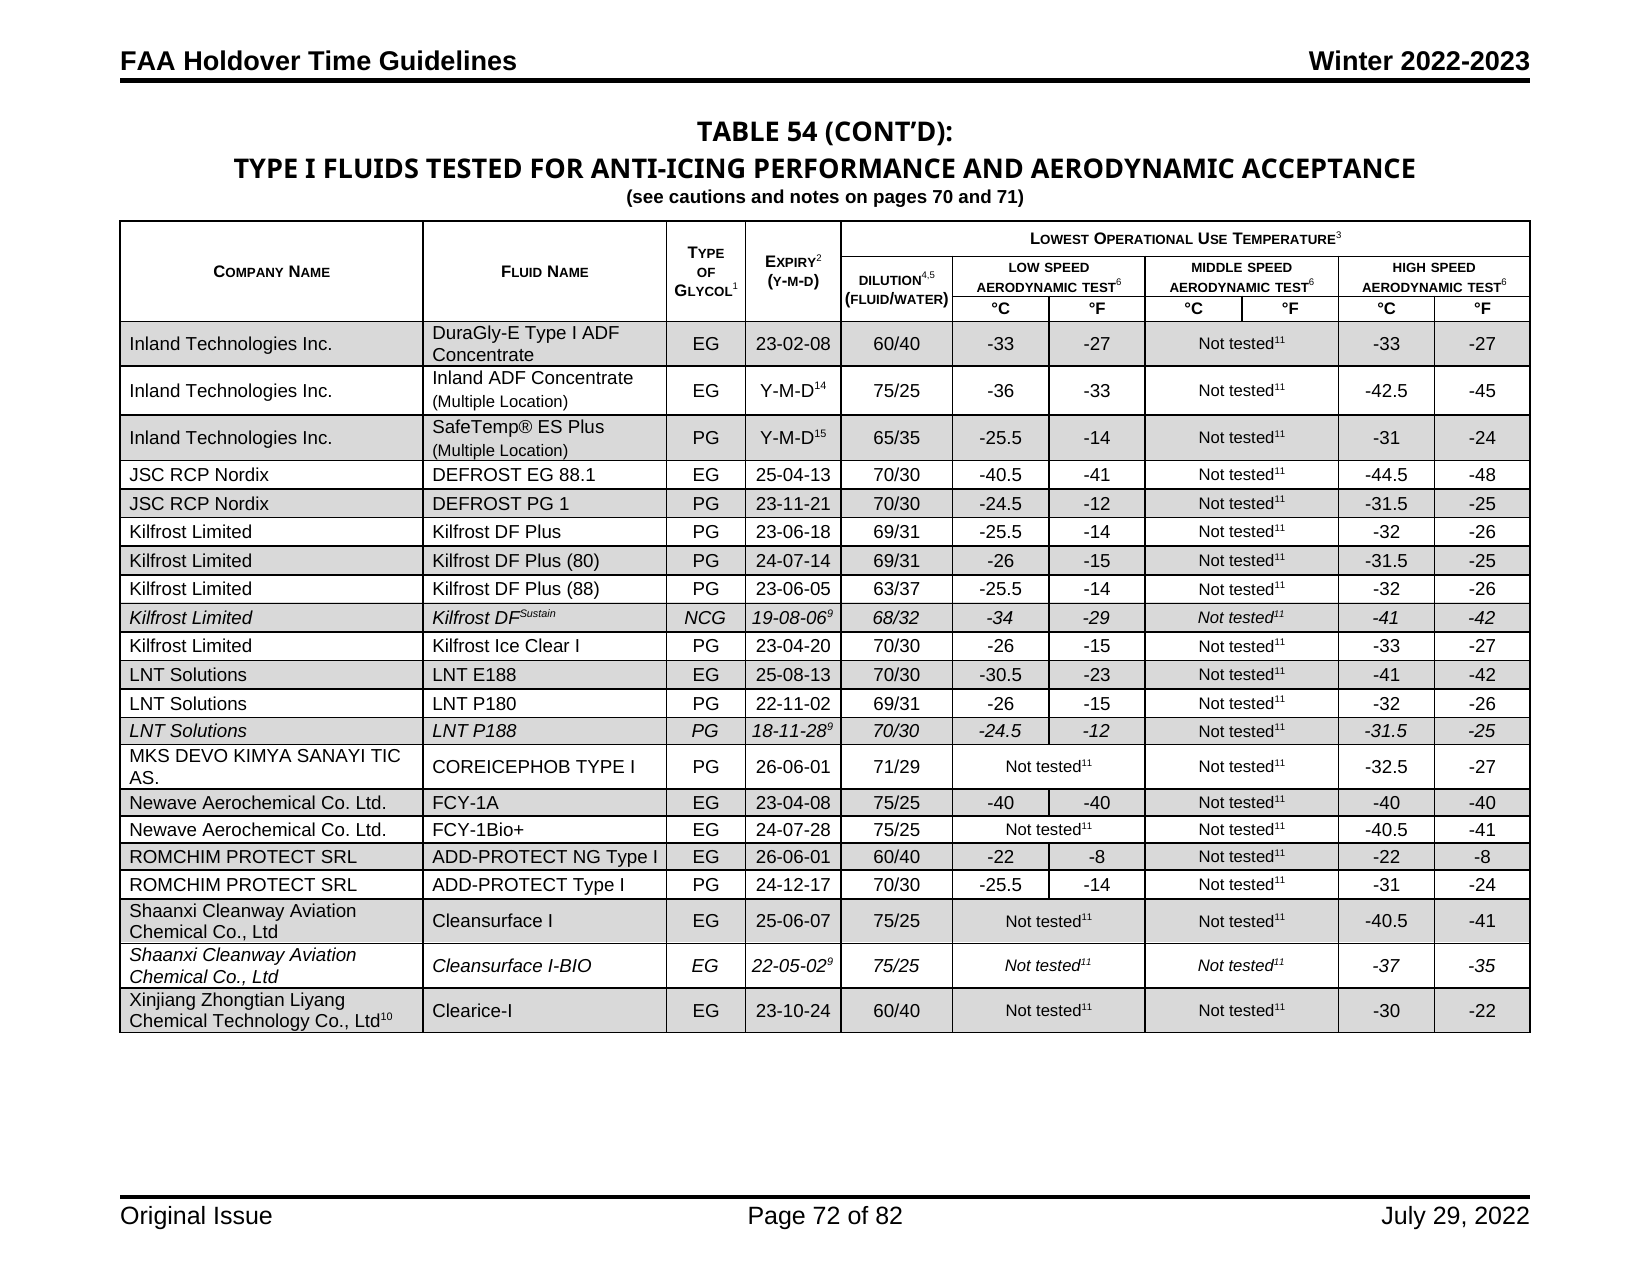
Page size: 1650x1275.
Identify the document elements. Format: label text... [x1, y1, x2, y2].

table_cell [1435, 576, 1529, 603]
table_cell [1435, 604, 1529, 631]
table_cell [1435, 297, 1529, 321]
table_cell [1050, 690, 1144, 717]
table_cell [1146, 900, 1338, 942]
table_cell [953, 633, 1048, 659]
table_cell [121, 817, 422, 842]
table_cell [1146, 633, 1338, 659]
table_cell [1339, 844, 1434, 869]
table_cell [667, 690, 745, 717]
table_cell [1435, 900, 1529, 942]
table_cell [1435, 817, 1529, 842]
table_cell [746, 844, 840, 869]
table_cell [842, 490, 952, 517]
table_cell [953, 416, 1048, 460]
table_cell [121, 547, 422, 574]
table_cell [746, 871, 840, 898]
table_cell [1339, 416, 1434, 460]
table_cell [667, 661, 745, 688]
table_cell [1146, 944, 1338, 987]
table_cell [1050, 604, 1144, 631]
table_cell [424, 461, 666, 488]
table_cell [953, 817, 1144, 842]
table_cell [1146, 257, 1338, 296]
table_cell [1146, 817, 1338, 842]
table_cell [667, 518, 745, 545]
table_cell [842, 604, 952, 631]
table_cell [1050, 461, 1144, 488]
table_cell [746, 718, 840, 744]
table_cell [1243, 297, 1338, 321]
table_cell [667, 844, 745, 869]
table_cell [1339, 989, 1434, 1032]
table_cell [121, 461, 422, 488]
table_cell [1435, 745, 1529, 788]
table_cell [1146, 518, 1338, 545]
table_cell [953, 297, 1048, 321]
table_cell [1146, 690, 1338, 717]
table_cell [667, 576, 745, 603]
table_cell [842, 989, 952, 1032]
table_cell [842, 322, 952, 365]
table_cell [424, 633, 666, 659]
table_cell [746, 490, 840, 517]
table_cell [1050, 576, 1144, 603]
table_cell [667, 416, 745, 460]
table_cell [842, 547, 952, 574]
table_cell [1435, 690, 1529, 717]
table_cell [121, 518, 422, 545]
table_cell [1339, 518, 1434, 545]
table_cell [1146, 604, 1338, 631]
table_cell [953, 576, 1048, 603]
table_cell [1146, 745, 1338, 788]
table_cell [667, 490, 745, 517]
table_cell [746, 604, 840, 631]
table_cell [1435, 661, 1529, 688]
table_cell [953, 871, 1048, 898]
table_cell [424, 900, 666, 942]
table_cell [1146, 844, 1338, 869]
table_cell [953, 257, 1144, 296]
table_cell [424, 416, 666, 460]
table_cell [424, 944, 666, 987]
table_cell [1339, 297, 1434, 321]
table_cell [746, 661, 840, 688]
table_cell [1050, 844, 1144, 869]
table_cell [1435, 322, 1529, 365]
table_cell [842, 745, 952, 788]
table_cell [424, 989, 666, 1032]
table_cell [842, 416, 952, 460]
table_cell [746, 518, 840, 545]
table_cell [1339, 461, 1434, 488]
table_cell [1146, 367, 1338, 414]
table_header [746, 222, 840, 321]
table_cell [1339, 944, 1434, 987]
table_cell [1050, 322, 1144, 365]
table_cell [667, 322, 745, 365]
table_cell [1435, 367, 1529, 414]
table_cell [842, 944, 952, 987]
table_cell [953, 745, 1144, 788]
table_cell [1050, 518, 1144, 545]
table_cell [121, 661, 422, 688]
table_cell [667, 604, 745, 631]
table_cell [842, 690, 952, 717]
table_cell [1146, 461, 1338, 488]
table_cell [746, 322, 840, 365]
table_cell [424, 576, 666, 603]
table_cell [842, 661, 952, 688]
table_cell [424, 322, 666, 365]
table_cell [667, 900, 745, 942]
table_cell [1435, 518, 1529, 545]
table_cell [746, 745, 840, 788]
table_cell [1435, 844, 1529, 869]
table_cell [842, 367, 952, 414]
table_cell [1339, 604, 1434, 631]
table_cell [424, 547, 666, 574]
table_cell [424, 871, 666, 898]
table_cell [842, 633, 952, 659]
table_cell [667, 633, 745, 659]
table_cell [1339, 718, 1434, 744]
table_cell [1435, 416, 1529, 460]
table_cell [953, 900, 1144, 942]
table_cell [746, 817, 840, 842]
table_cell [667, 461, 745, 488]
text Table 54 (CONT’D): TYPE I FLUIDS TESTED FOR ANTI-ICING PERFORMANCE AND AERODYNAMIC ACCEPTANCE [120, 112, 1530, 186]
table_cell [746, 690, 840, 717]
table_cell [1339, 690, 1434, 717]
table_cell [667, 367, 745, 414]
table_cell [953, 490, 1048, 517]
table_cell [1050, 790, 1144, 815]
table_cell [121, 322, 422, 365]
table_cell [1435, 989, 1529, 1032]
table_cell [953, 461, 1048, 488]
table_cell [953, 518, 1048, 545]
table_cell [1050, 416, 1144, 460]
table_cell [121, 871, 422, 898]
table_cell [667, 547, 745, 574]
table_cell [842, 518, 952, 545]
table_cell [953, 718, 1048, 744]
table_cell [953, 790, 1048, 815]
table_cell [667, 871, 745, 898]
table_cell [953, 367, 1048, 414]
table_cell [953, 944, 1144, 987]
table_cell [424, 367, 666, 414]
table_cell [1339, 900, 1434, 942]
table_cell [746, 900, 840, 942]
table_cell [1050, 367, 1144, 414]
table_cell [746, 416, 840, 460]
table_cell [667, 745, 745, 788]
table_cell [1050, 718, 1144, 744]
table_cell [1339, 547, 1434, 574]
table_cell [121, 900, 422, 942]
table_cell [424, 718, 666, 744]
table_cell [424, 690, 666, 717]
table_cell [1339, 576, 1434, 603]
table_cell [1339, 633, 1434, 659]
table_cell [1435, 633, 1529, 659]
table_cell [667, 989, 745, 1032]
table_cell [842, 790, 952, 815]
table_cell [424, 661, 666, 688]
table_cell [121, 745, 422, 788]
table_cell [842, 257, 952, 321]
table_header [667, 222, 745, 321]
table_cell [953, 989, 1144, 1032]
text (see cautions and notes on pages 70 and 71) [120, 186, 1530, 208]
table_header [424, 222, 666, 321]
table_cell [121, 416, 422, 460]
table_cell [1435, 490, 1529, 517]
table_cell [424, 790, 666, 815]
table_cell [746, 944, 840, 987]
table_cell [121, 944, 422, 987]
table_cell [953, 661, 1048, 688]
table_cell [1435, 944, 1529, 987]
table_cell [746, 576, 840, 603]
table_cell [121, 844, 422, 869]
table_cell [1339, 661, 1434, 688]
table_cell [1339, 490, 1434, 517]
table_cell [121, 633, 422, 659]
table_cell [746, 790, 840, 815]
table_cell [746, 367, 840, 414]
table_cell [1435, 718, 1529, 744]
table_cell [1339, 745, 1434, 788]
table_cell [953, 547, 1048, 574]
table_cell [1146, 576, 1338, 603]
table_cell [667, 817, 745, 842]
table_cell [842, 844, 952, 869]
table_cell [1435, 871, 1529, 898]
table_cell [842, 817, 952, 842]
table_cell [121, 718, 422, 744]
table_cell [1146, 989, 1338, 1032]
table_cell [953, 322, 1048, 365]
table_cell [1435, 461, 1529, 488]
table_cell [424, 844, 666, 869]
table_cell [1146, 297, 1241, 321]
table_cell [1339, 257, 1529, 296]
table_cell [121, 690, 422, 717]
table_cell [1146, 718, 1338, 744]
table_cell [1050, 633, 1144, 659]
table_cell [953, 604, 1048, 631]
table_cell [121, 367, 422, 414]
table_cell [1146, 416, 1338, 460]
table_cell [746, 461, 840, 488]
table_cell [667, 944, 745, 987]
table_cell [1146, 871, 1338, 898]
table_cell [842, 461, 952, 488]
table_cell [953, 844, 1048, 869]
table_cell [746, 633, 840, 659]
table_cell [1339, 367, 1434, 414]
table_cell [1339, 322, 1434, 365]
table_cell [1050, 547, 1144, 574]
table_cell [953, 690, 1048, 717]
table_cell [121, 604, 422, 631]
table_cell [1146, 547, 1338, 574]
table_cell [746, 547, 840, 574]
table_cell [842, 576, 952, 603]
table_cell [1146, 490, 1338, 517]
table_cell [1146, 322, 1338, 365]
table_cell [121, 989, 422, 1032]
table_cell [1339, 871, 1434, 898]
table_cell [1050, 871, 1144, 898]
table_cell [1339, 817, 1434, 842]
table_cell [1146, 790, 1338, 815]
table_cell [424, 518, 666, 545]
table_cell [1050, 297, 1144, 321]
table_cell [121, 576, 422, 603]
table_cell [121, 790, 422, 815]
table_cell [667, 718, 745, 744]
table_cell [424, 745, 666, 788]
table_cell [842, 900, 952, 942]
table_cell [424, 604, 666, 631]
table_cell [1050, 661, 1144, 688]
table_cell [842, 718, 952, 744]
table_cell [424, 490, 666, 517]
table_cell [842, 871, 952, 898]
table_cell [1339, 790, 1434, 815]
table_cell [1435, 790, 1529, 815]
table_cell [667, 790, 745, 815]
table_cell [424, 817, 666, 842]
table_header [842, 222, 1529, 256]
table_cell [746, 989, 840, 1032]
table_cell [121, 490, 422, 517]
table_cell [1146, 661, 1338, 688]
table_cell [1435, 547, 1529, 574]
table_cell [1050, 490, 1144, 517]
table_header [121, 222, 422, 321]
